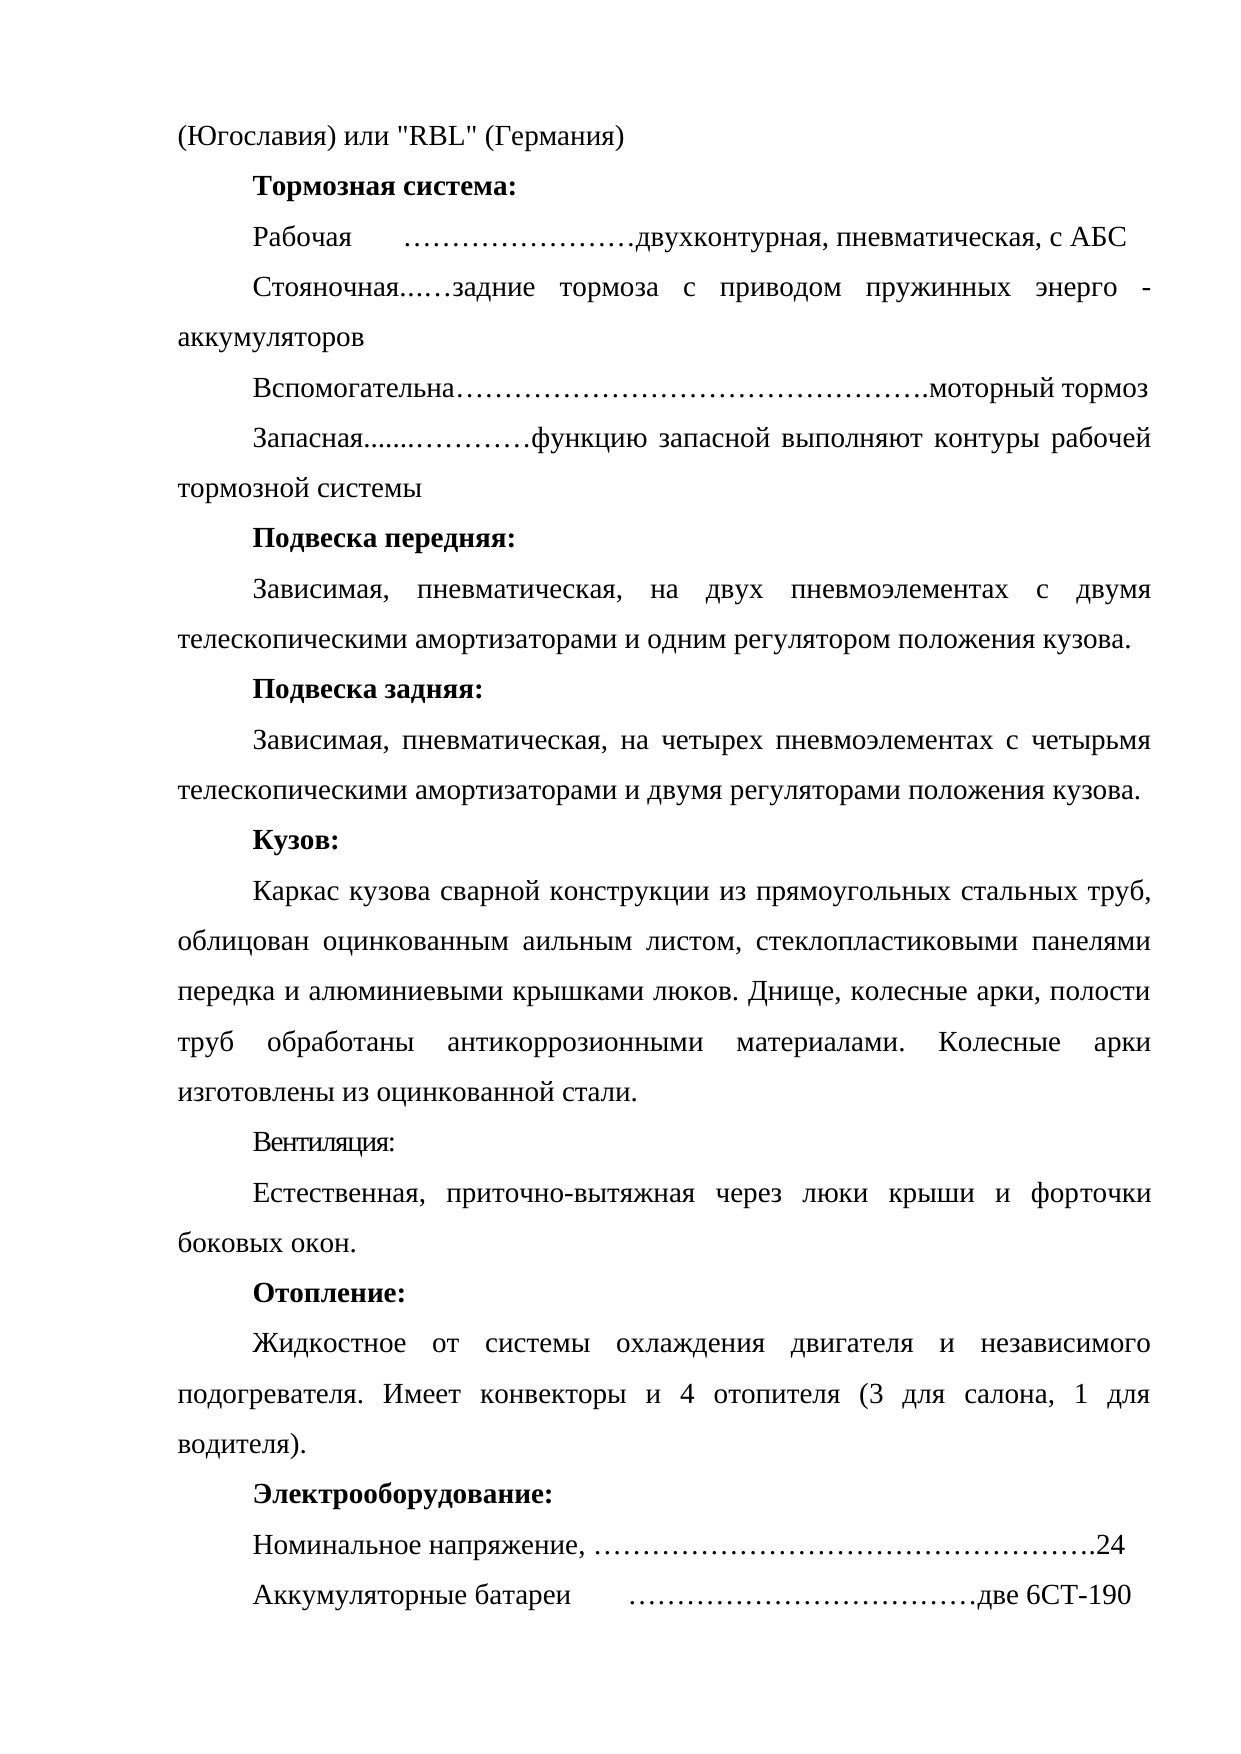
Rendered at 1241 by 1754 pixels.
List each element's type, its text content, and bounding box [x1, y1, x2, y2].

text Отопление: [177, 1275, 1152, 1309]
text Рабочая ……………………двухконтурная, пневматическая, с АБС [177, 219, 1152, 252]
text Зависимая, пневматическая, на четырех пневмоэлементах с четырьмя телескопическими амортизаторами и двумя регуляторами положения кузова. [177, 722, 1152, 806]
text Тормозная система: [177, 168, 1152, 202]
text Каркас кузова сварной конструкции из прямоугольных стальных труб, облицован оцинкованным аильным листом, стеклопластиковыми панелями передка и алюминиевыми крышками люков. Днище, колесные арки, полости труб обработаны антикоррозионными материалами. Колесные арки изготовлены из оцинкованной стали. [177, 873, 1152, 1108]
text Вспомогательна………………………………………….моторный тормоз [177, 370, 1152, 403]
text Зависимая, пневматическая, на двух пневмоэлементах с двумя телескопическими амортизаторами и одним регулятором положения кузова. [177, 571, 1152, 655]
text Номинальное напряжение, …………………………………………….24 [177, 1527, 1152, 1560]
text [177, 118, 1152, 152]
text Подвеска передняя: [177, 521, 1152, 554]
text Кузов: [177, 822, 1152, 856]
text Стояночная …задние тормоза с приводом пружинных энерго - аккумуляторов [177, 269, 1152, 353]
text Жидкостное от системы охлаждения двигателя и независимого подогревателя. Имеет конвекторы и 4 отопителя (3 для салона, 1 для водителя). [177, 1326, 1152, 1460]
text Подвеска задняя: [177, 672, 1152, 705]
text Вентиляция: [177, 1124, 1152, 1158]
text Запасная …………функцию запасной выполняют контуры рабочей тормозной системы [177, 420, 1152, 504]
text Аккумуляторные батареи ………………………………две 6СТ-190 [177, 1577, 1152, 1611]
text Естественная, приточно-вытяжная через люки крыши и форточки боковых окон. [177, 1175, 1152, 1258]
text Электрооборудование: [177, 1477, 1152, 1510]
